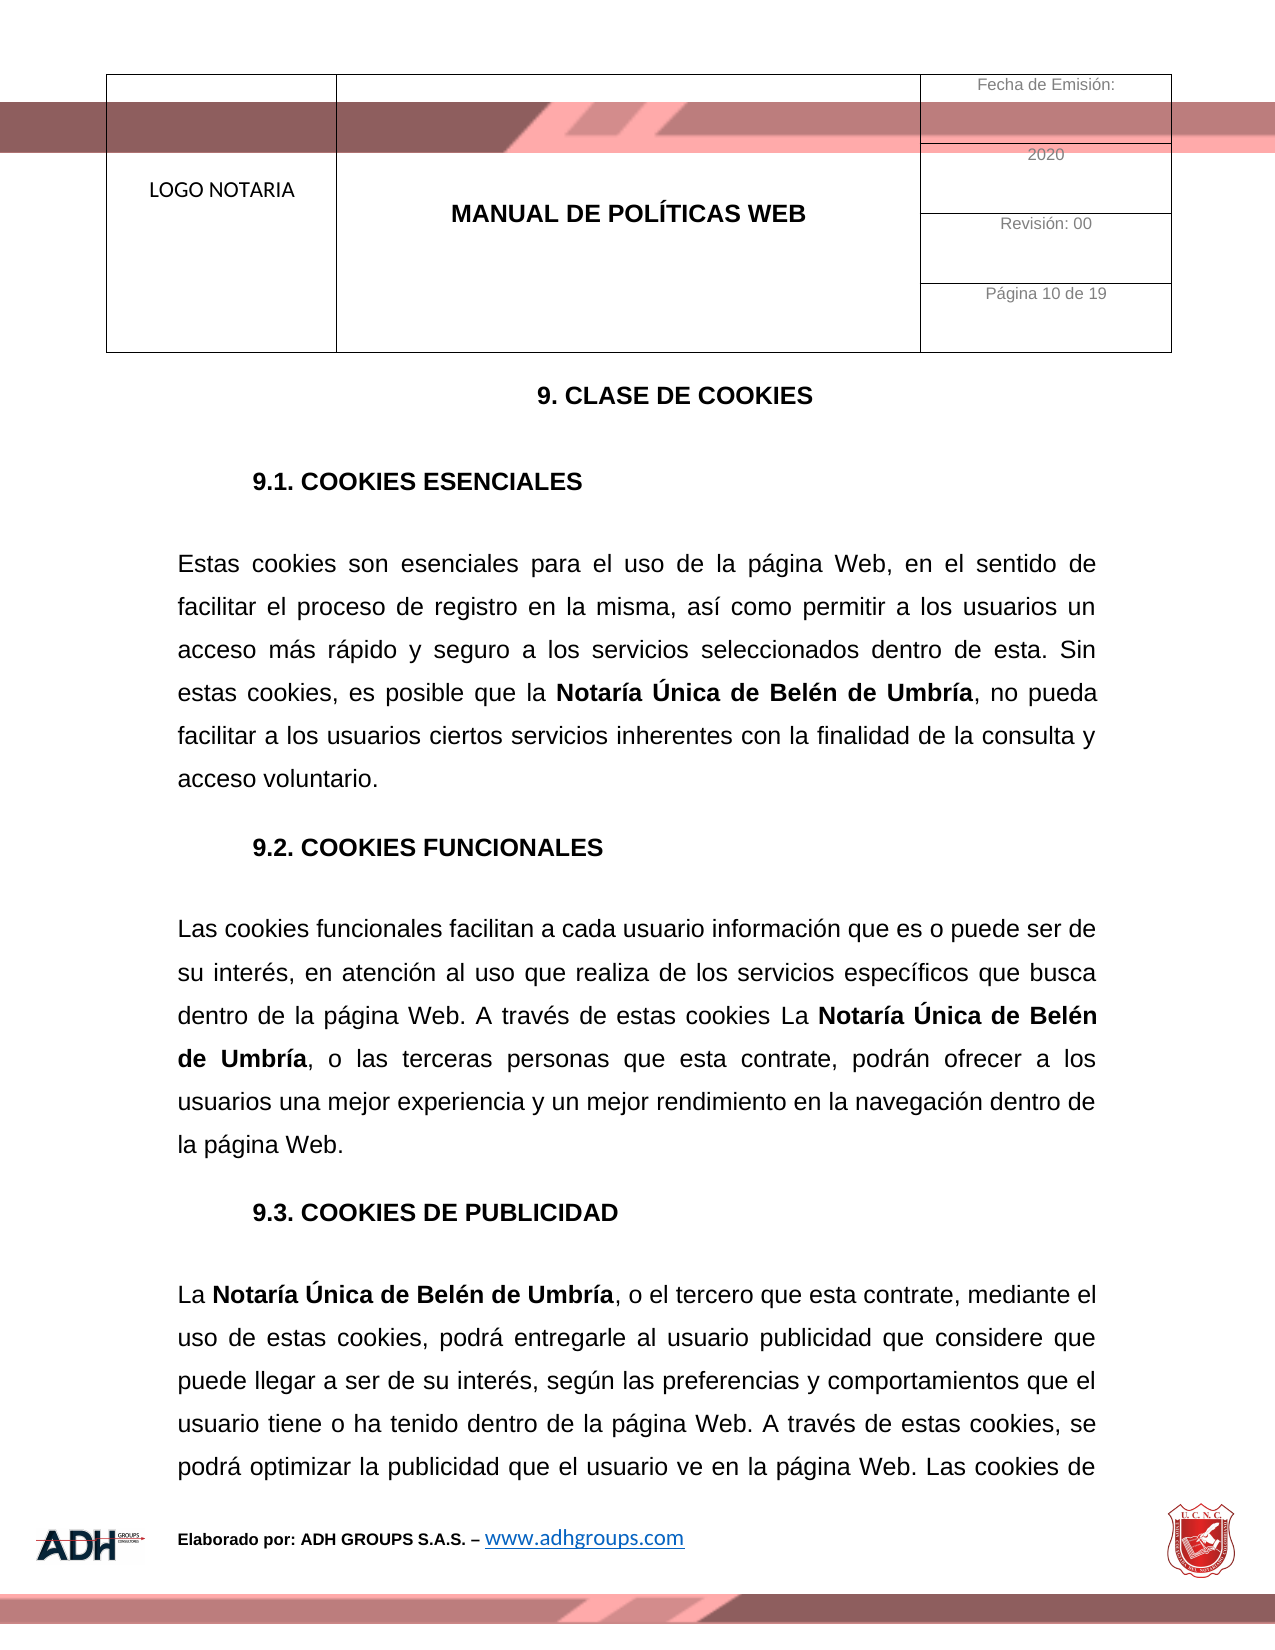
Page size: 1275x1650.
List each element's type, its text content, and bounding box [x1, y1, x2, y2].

subtitle 9.1. COOKIES ESENCIALES [252, 467, 1098, 496]
subtitle 9.3. COOKIES DE PUBLICIDAD [252, 1198, 1098, 1227]
text Estas cookies son esenciales para el uso de la página Web, en el sentido de facilitar el proceso de registro en la misma, así como permitir a los usuarios un acceso más rápido y seguro a los servicios seleccionados dentro de esta. Sin estas cookies, es posible que la Notaría Única de Belén de Umbría, no pueda facilitar a los usuarios ciertos servicios inherentes con la finalidad de la consulta y acceso voluntario. [177, 549, 1098, 793]
picture [36, 1528, 146, 1565]
picture [1167, 1503, 1235, 1578]
text Las cookies funcionales facilitan a cada usuario información que es o puede ser de su interés, en atención al uso que realiza de los servicios específicos que busca dentro de la página Web. A través de estas cookies La Notaría Única de Belén de Umbría, o las terceras personas que esta contrate, podrán ofrecer a los usuarios una mejor experiencia y un mejor rendimiento en la navegación dentro de la página Web. [177, 914, 1098, 1159]
subtitle 9. CLASE DE COOKIES [252, 381, 1098, 410]
subtitle 9.2. COOKIES FUNCIONALES [252, 833, 1098, 861]
